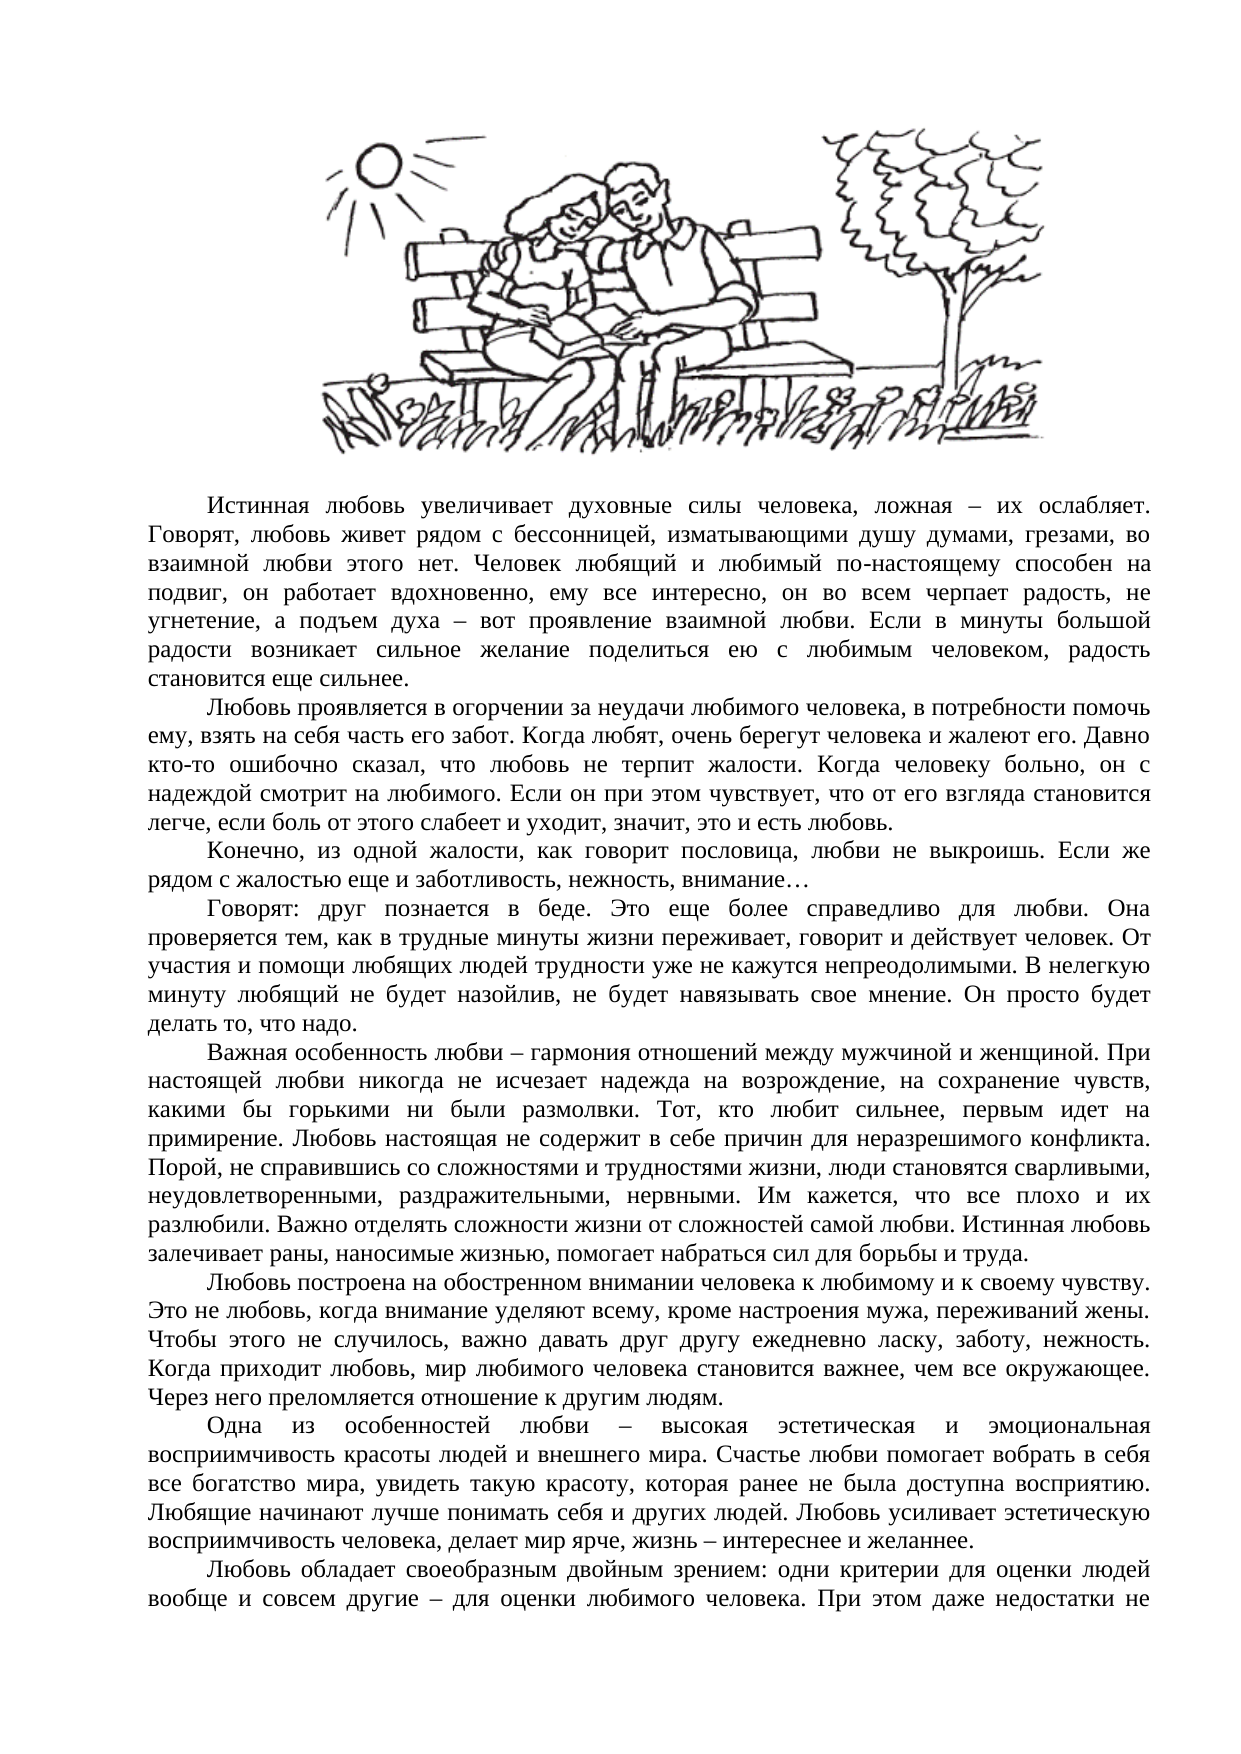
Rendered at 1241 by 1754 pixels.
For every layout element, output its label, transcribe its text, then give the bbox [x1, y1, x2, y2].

text Важная особенность любви – гармония отношений между мужчиной и женщиной. При настоящей любви никогда не исчезает надежда на возрождение, на сохранение чувств, какими бы горькими ни были размолвки. Тот, кто любит сильнее, первым идет на примирение. Любовь настоящая не содержит в себе причин для неразрешимого конфликта. Порой, не справившись со сложностями и трудностями жизни, люди становятся сварливыми, неудовлетворенными, раздражительными, нервными. Им кажется, что все плохо и их разлюбили. Важно отделять сложности жизни от сложностей самой любви. Истинная любовь залечивает раны, наносимые жизнью, помогает набраться сил для борьбы и труда. [148, 1037, 1152, 1267]
picture [307, 118, 1052, 462]
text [148, 1554, 1152, 1612]
text Одна из особенностей любви – высокая эстетическая и эмоциональная восприимчивость красоты людей и внешнего мира. Счастье любви помогает вобрать в себя все богатство мира, увидеть такую красоту, которая ранее не была доступна восприятию. Любящие начинают лучше понимать себя и других людей. Любовь усиливает эстетическую восприимчивость человека, делает мир ярче, жизнь – интереснее и желаннее. [148, 1411, 1152, 1554]
text Говорят: друг познается в беде. Это еще более справедливо для любви. Она проверяется тем, как в трудные минуты жизни переживает, говорит и действует человек. От участия и помощи любящих людей трудности уже не кажутся непреодолимыми. В нелегкую минуту любящий не будет назойлив, не будет навязывать свое мнение. Он просто будет делать то, что надо. [148, 893, 1152, 1037]
text Любовь построена на обостренном внимании человека к любимому и к своему чувству. Это не любовь, когда внимание уделяют всему, кроме настроения мужа, переживаний жены. Чтобы этого не случилось, важно давать друг другу ежедневно ласку, заботу, нежность. Когда приходит любовь, мир любимого человека становится важнее, чем все окружающее. Через него преломляется отношение к другим людям. [148, 1267, 1152, 1411]
text Истинная любовь увеличивает духовные силы человека, ложная – их ослабляет. Говорят, любовь живет рядом с бессонницей, изматывающими душу думами, грезами, во взаимной любви этого нет. Человек любящий и любимый по-настоящему способен на подвиг, он работает вдохновенно, ему все интересно, он во всем черпает радость, не угнетение, а подъем духа – вот проявление взаимной любви. Если в минуты большой радости возникает сильное желание поделиться ею с любимым человеком, радость становится еще сильнее. [148, 491, 1152, 692]
text Любовь проявляется в огорчении за неудачи любимого человека, в потребности помочь ему, взять на себя часть его забот. Когда любят, очень берегут человека и жалеют его. Давно кто-то ошибочно сказал, что любовь не терпит жалости. Когда человеку больно, он с надеждой смотрит на любимого. Если он при этом чувствует, что от его взгляда становится легче, если боль от этого слабеет и уходит, значит, это и есть любовь. [148, 692, 1152, 836]
text Конечно, из одной жалости, как говорит пословица, любви не выкроишь. Если же рядом с жалостью еще и заботливость, нежность, внимание… [148, 836, 1152, 893]
